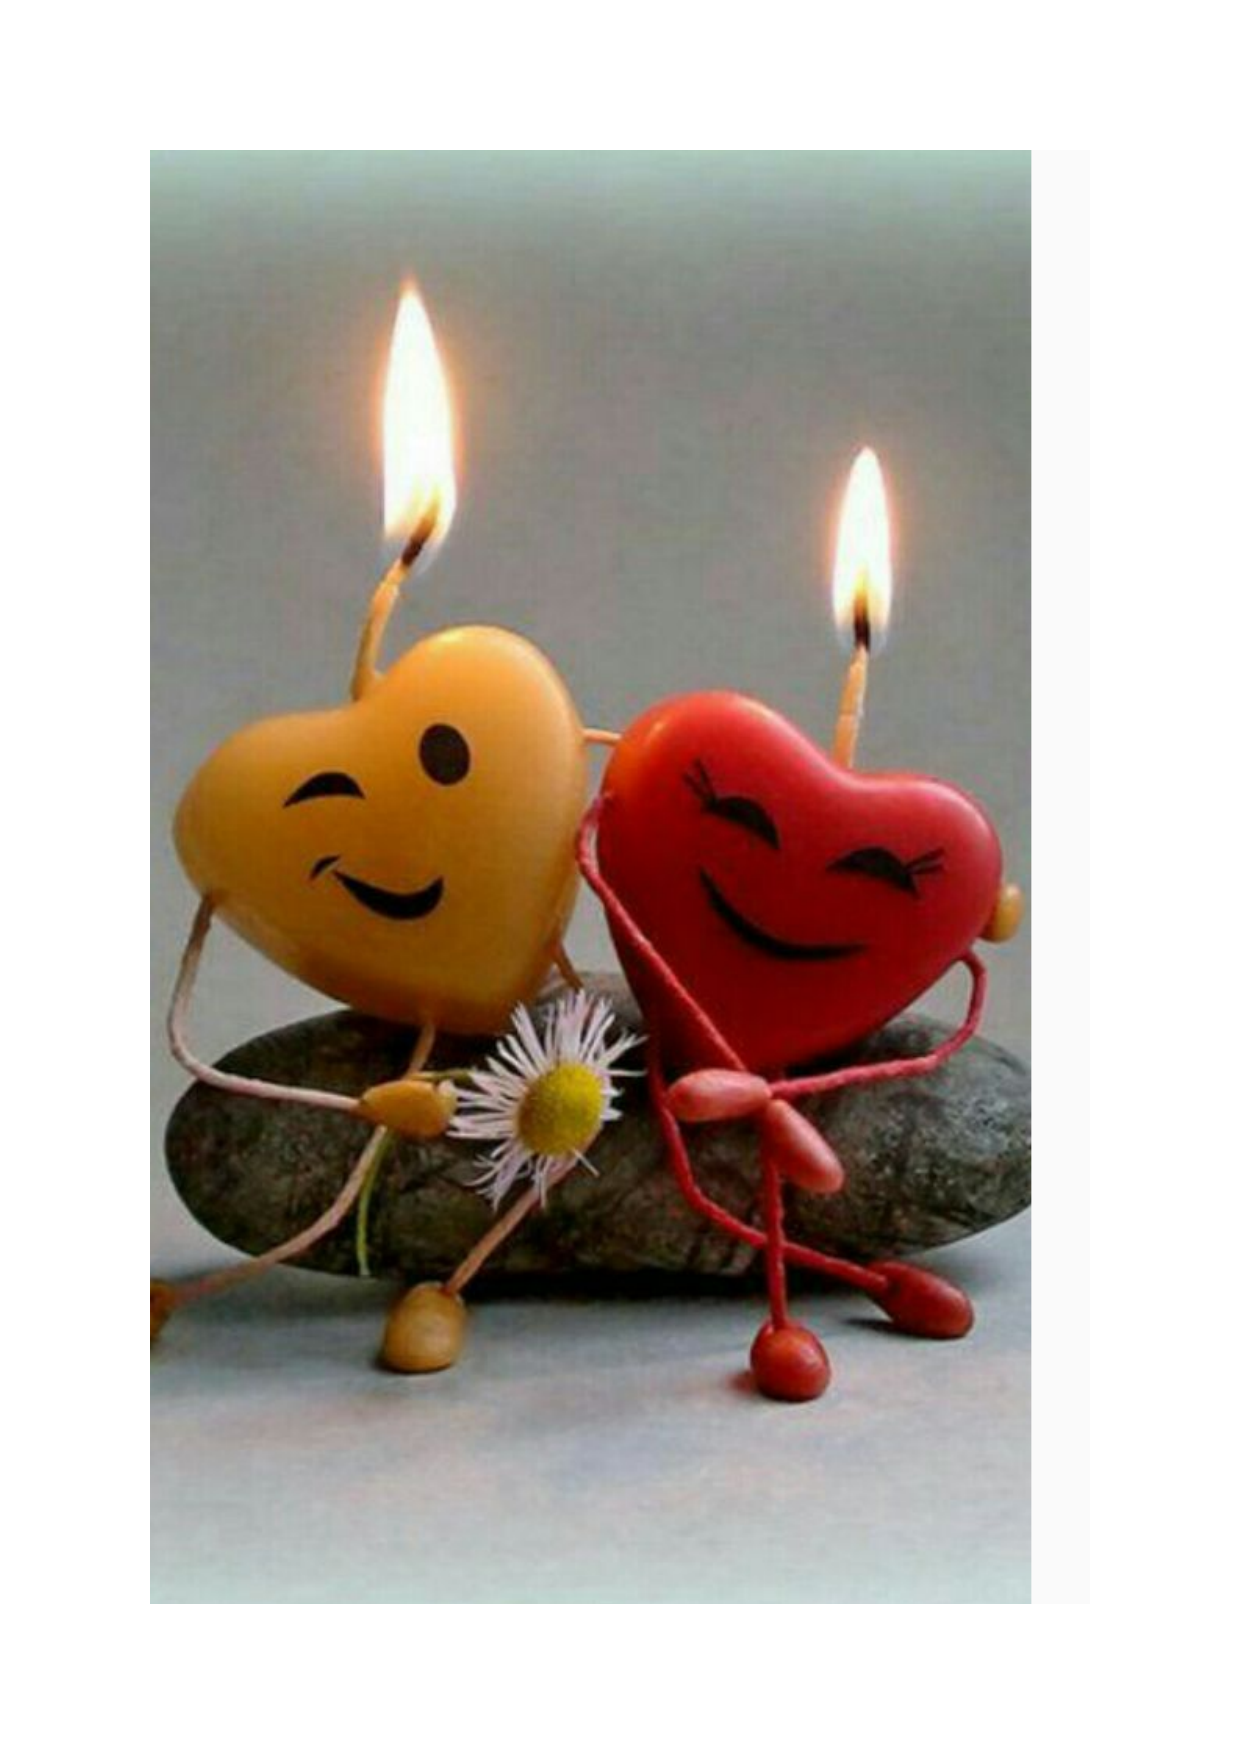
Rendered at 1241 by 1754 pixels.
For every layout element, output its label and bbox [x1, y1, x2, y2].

picture [150, 150, 1032, 1604]
